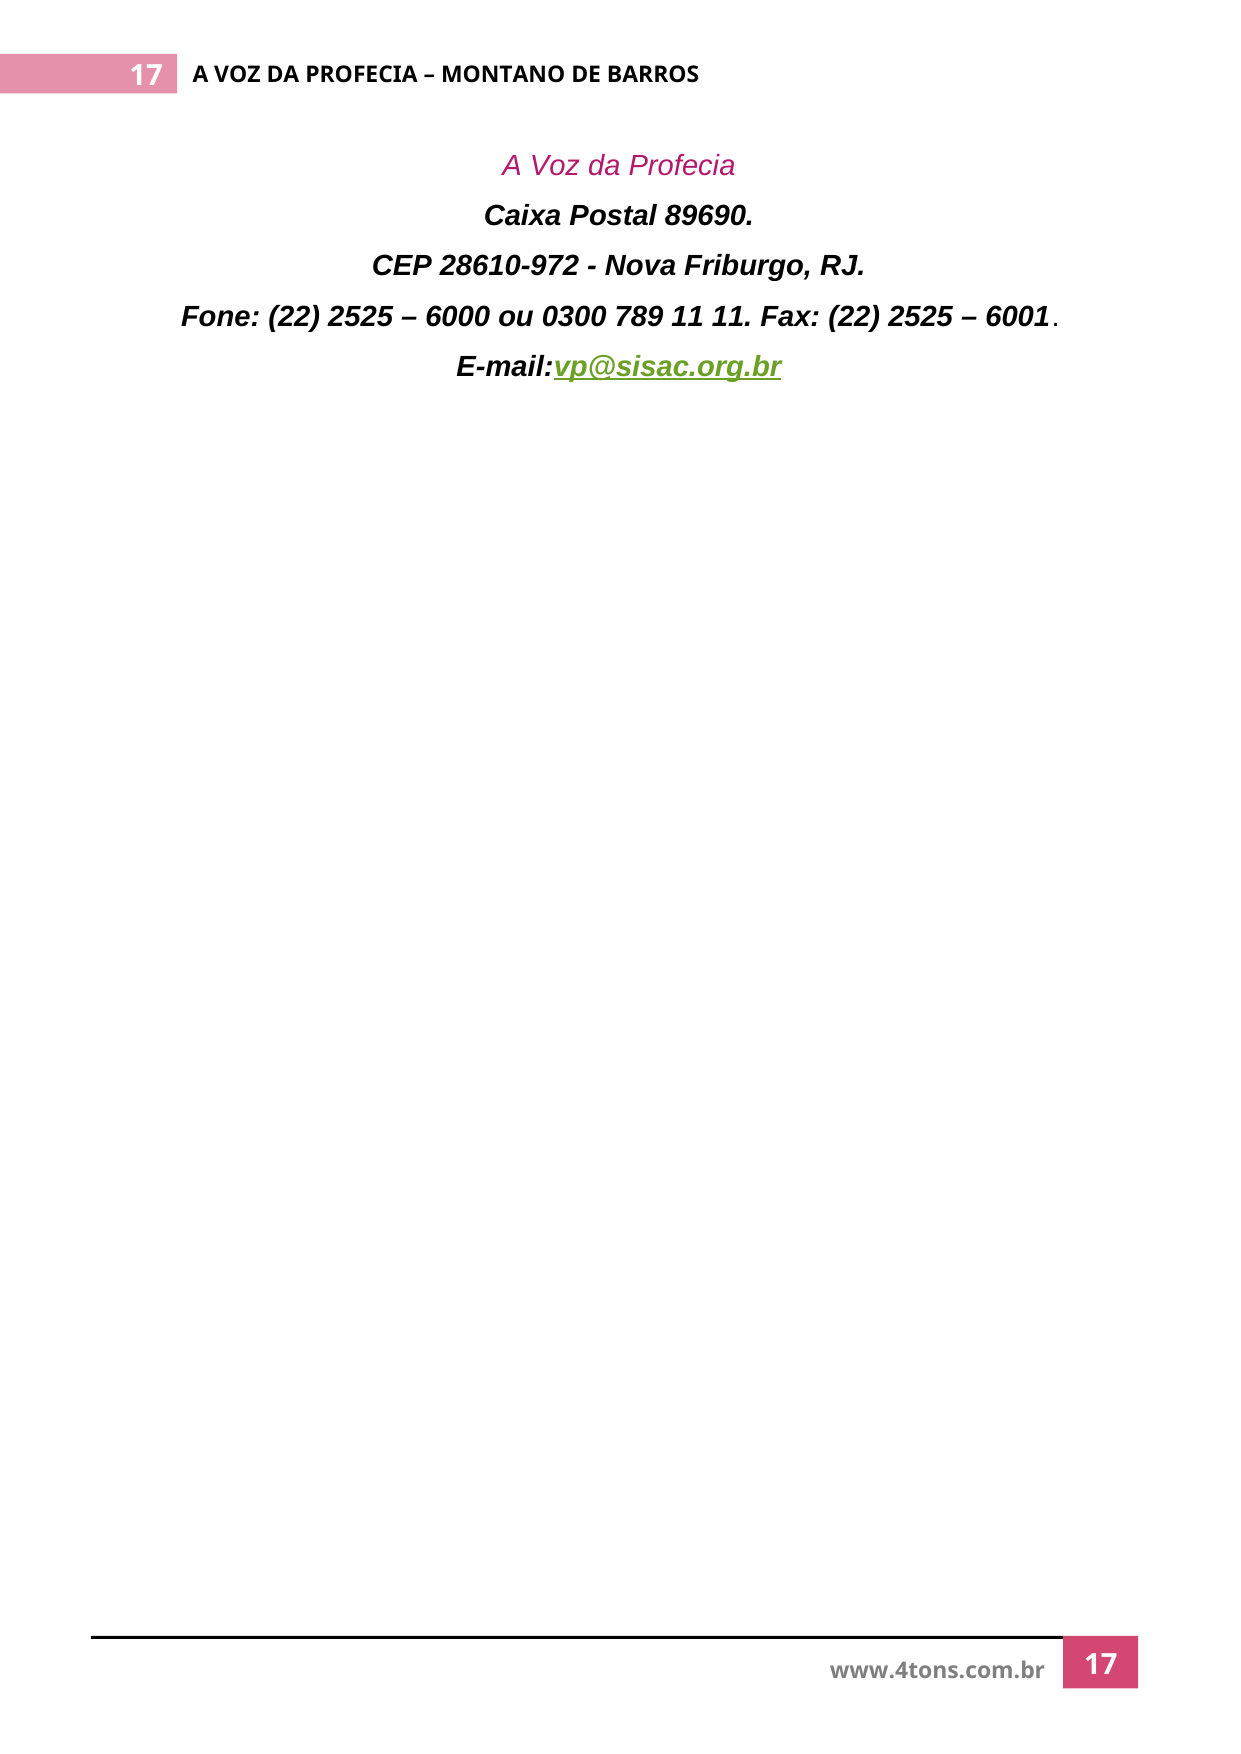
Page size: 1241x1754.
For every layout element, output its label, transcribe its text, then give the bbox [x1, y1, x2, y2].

text Fone: (22) 2525 – 6000 ou 0300 789 11 11. Fax: (22) 2525 – 6001. [177, 298, 1063, 332]
text E-mail:vp@sisac.org.br [177, 349, 1063, 382]
text Caixa Postal 89690. [177, 198, 1063, 231]
subtitle A Voz da Profecia [177, 148, 1063, 181]
text CEP 28610-972 - Nova Friburgo, RJ. [177, 248, 1063, 282]
